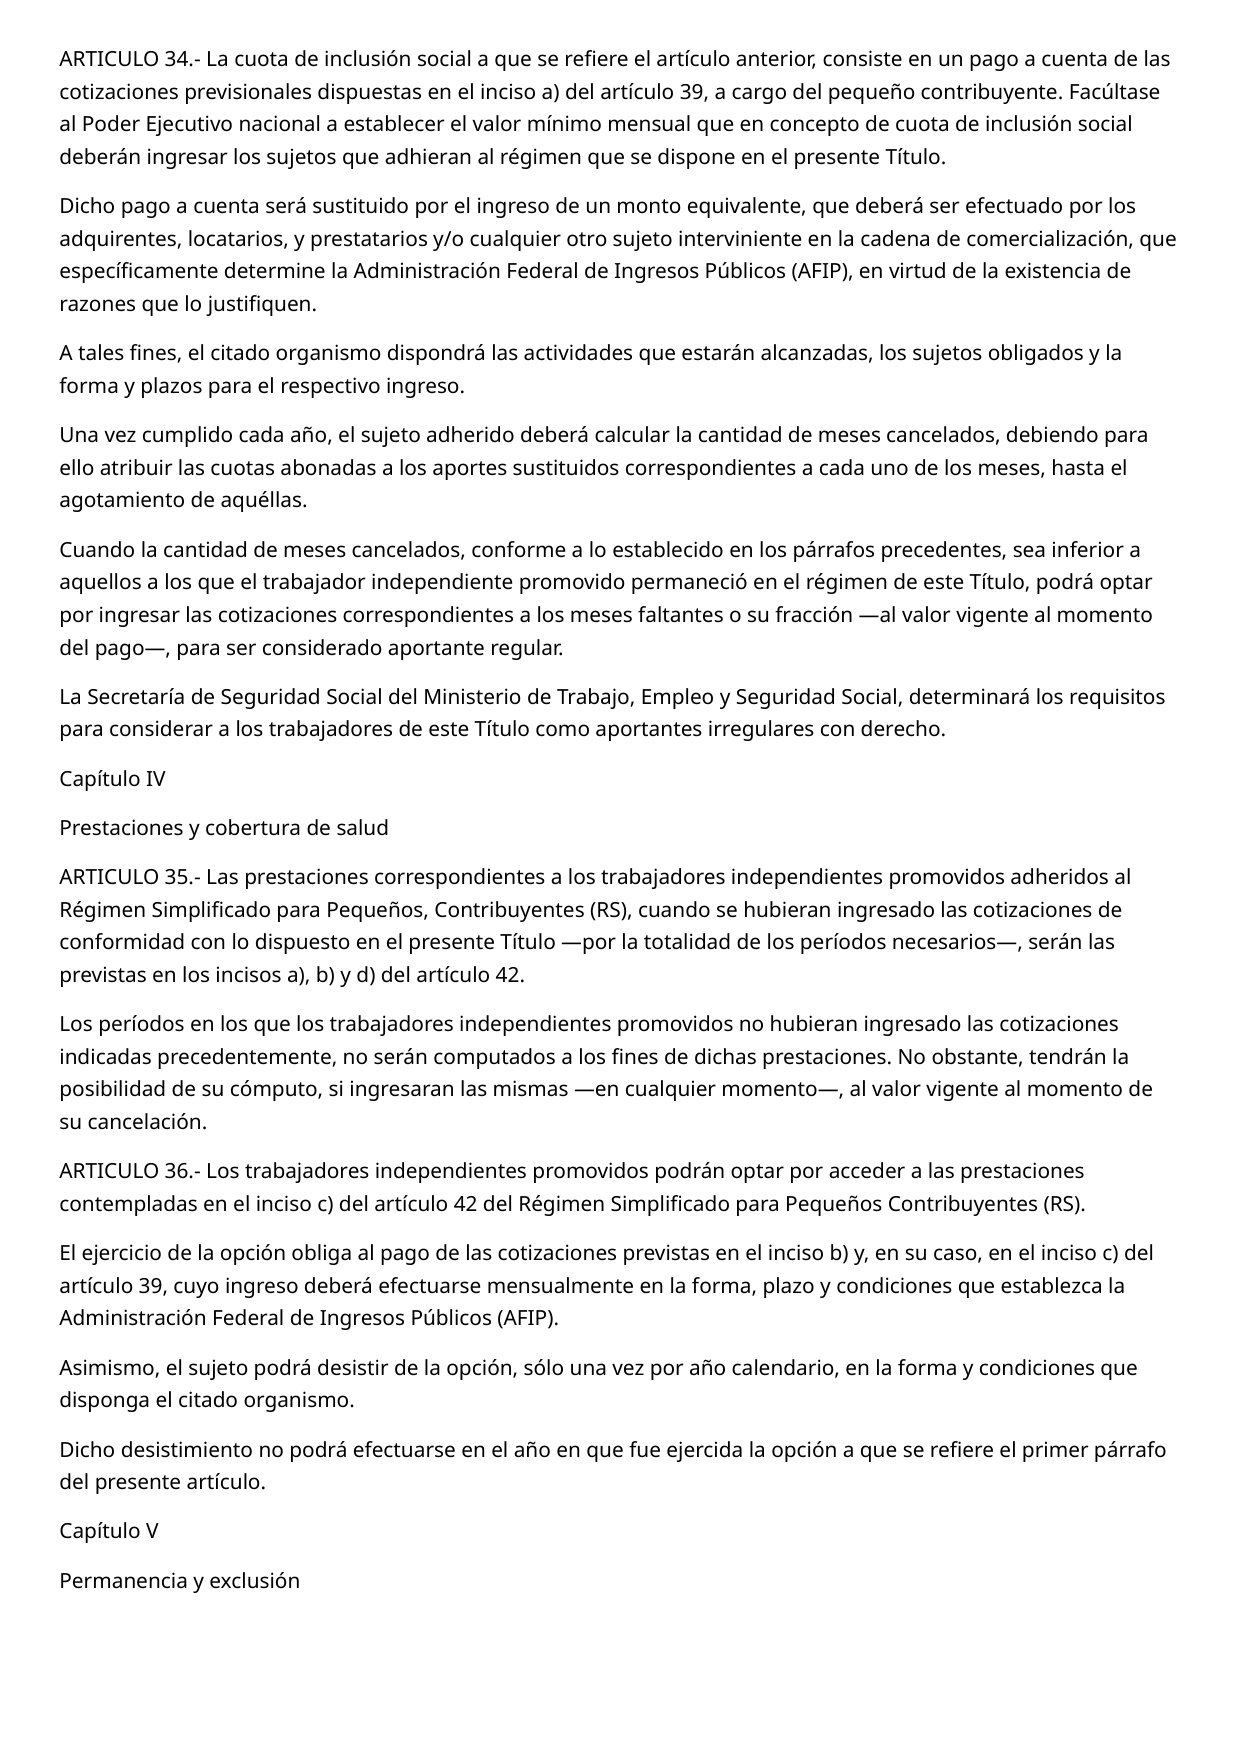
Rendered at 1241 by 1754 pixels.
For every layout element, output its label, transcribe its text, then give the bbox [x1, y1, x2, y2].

text Dicho pago a cuenta será sustituido por el ingreso de un monto equivalente, que deberá ser efectuado por los adquirentes, locatarios, y prestatarios y/o cualquier otro sujeto interviniente en la cadena de comercialización, que específicamente determine la Administración Federal de Ingresos Públicos (AFIP), en virtud de la existencia de razones que lo justifiquen. [59, 191, 1181, 318]
text A tales fines, el citado organismo dispondrá las actividades que estarán alcanzadas, los sujetos obligados y la forma y plazos para el respectivo ingreso. [59, 338, 1181, 399]
text Dicho desistimiento no podrá efectuarse en el año en que fue ejercida la opción a que se refiere el primer párrafo del presente artículo. [59, 1435, 1181, 1496]
text Una vez cumplido cada año, el sujeto adherido deberá calcular la cantidad de meses cancelados, debiendo para ello atribuir las cuotas abonadas a los aportes sustituidos correspondientes a cada uno de los meses, hasta el agotamiento de aquéllas. [59, 420, 1181, 514]
text Cuando la cantidad de meses cancelados, conforme a lo establecido en los párrafos precedentes, sea inferior a aquellos a los que el trabajador independiente promovido permaneció en el régimen de este Título, podrá optar por ingresar las cotizaciones correspondientes a los meses faltantes o su fracción —al valor vigente al momento del pago—, para ser considerado aportante regular. [59, 535, 1181, 661]
text La Secretaría de Seguridad Social del Ministerio de Trabajo, Empleo y Seguridad Social, determinará los requisitos para considerar a los trabajadores de este Título como aportantes irregulares con derecho. [59, 682, 1181, 743]
text Capítulo IV [59, 764, 1181, 792]
text Asimismo, el sujeto podrá desistir de la opción, sólo una vez por año calendario, en la forma y condiciones que disponga el citado organismo. [59, 1353, 1181, 1414]
text ARTICULO 36.- Los trabajadores independientes promovidos podrán optar por acceder a las prestaciones contempladas en el inciso c) del artículo 42 del Régimen Simplificado para Pequeños Contribuyentes (RS). [59, 1156, 1181, 1217]
text Capítulo V [59, 1517, 1181, 1545]
text Los períodos en los que los trabajadores independientes promovidos no hubieran ingresado las cotizaciones indicadas precedentemente, no serán computados a los fines de dichas prestaciones. No obstante, tendrán la posibilidad de su cómputo, si ingresaran las mismas —en cualquier momento—, al valor vigente al momento de su cancelación. [59, 1009, 1181, 1136]
text Permanencia y exclusión [59, 1566, 1181, 1594]
text ARTICULO 35.- Las prestaciones correspondientes a los trabajadores independientes promovidos adheridos al Régimen Simplificado para Pequeños, Contribuyentes (RS), cuando se hubieran ingresado las cotizaciones de conformidad con lo dispuesto en el presente Título —por la totalidad de los períodos necesarios—, serán las previstas en los incisos a), b) y d) del artículo 42. [59, 862, 1181, 988]
text Prestaciones y cobertura de salud [59, 813, 1181, 841]
text El ejercicio de la opción obliga al pago de las cotizaciones previstas en el inciso b) y, en su caso, en el inciso c) del artículo 39, cuyo ingreso deberá efectuarse mensualmente en la forma, plazo y condiciones que establezca la Administración Federal de Ingresos Públicos (AFIP). [59, 1238, 1181, 1332]
text ARTICULO 34.- La cuota de inclusión social a que se refiere el artículo anterior, consiste en un pago a cuenta de las cotizaciones previsionales dispuestas en el inciso a) del artículo 39, a cargo del pequeño contribuyente. Facúltase al Poder Ejecutivo nacional a establecer el valor mínimo mensual que en concepto de cuota de inclusión social deberán ingresar los sujetos que adhieran al régimen que se dispone en el presente Título. [59, 44, 1181, 171]
